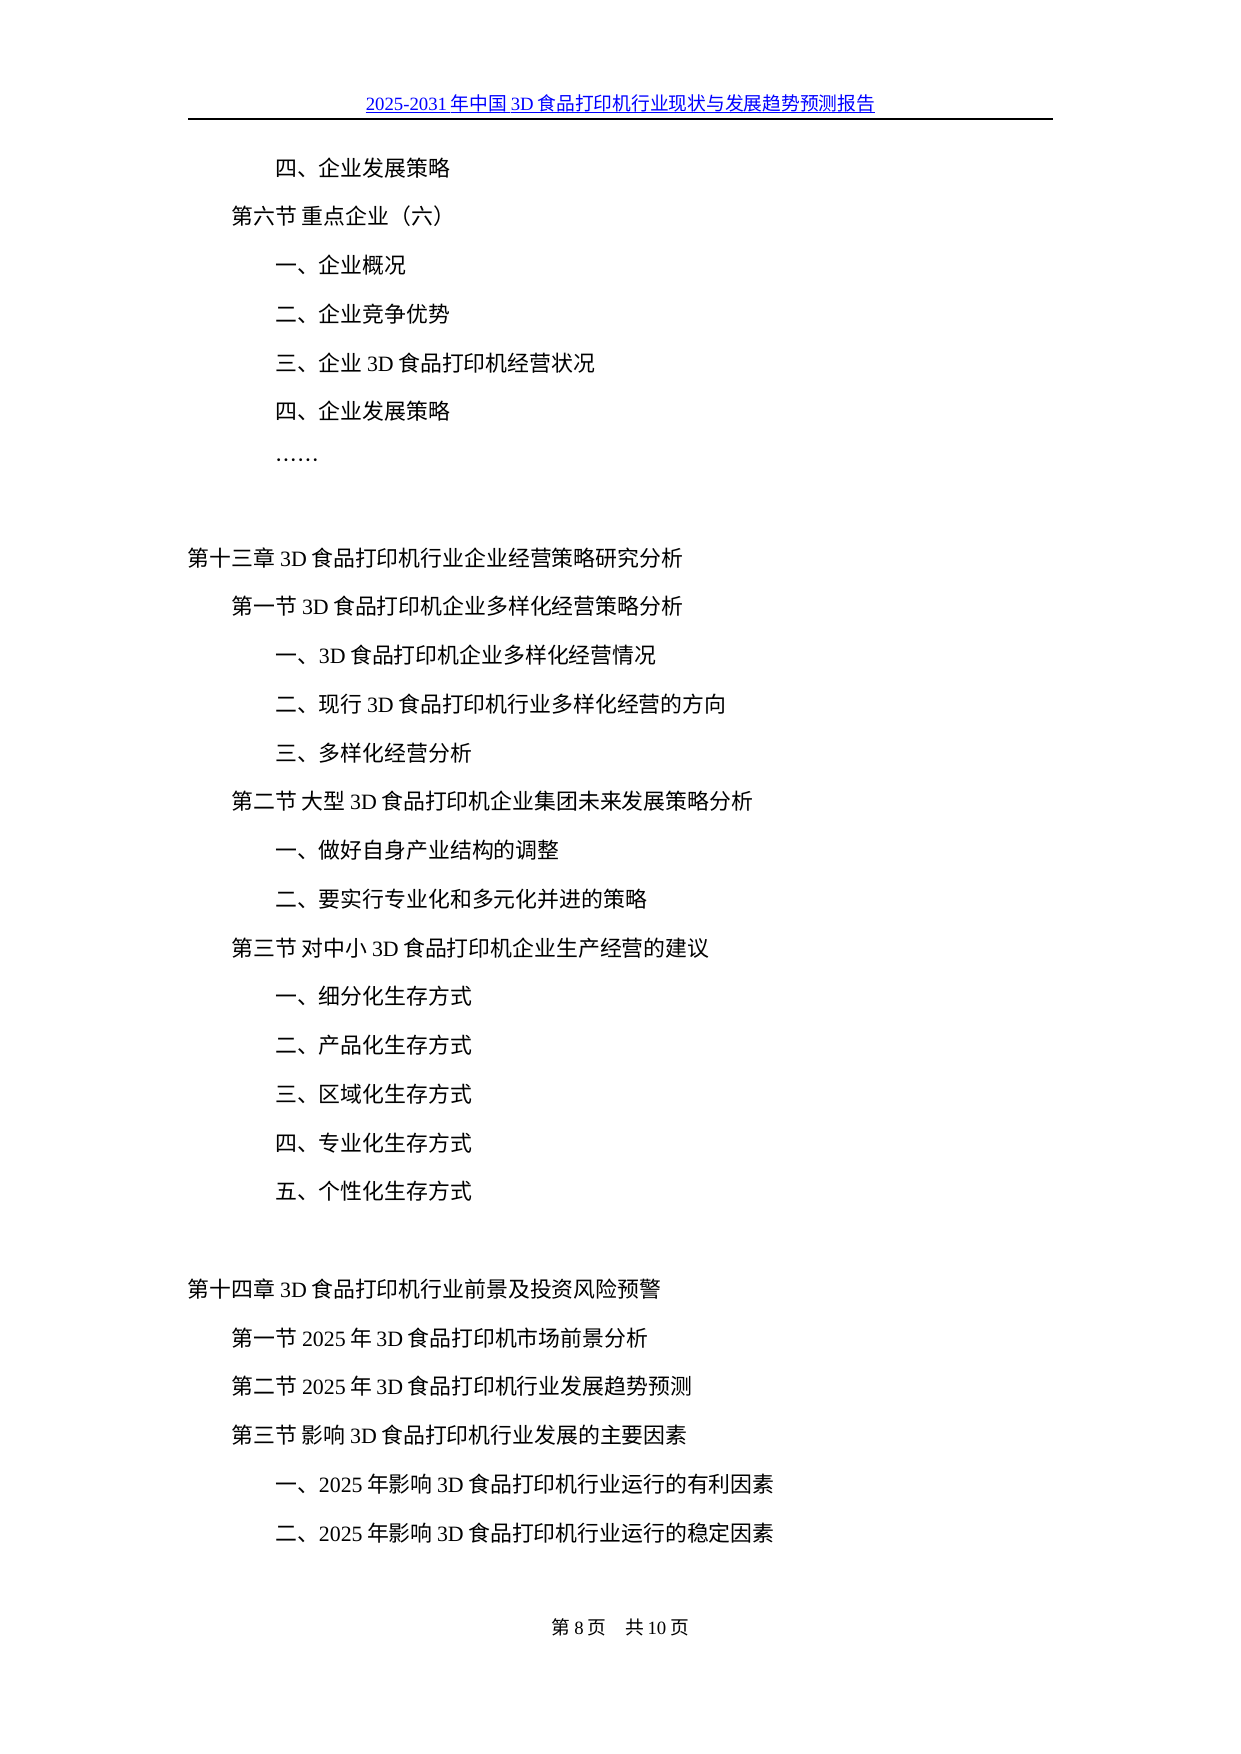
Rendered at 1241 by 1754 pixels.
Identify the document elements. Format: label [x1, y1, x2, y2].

text [187, 150, 1053, 1548]
